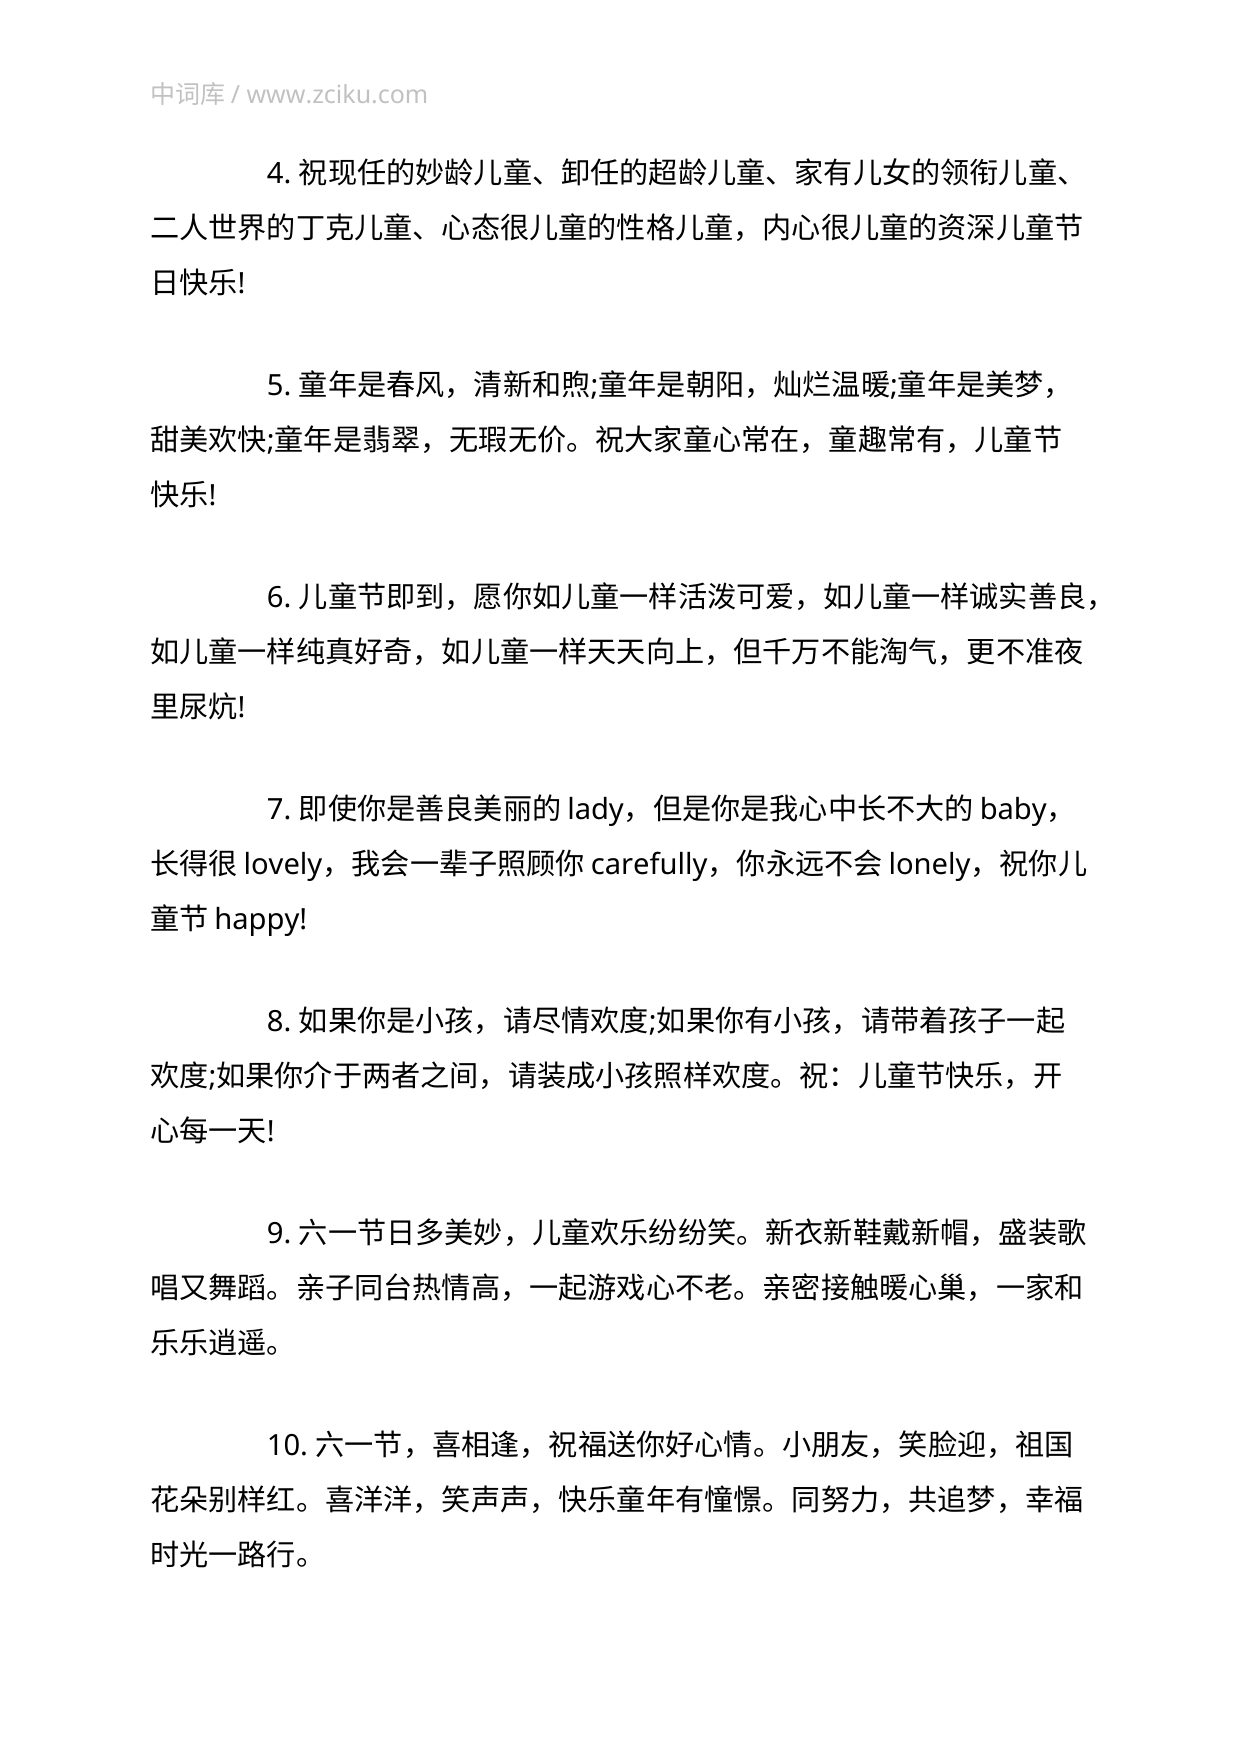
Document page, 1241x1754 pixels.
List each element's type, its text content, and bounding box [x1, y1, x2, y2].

text 6. 儿童节即到，愿你如儿童一样活泼可爱，如儿童一样诚实善良，如儿童一样纯真好奇，如儿童一样天天向上，但千万不能淘气，更不准夜里尿炕! [150, 574, 1090, 726]
text 10. 六一节，喜相逢，祝福送你好心情。小朋友，笑脸迎，祖国花朵别样红。喜洋洋，笑声声，快乐童年有憧憬。同努力，共追梦，幸福时光一路行。 [150, 1421, 1090, 1573]
text 9. 六一节日多美妙，儿童欢乐纷纷笑。新衣新鞋戴新帽，盛装歌唱又舞蹈。亲子同台热情高，一起游戏心不老。亲密接触暖心巢，一家和乐乐逍遥。 [150, 1210, 1090, 1362]
text 7. 即使你是善良美丽的lady，但是你是我心中长不大的baby，长得很lovely，我会一辈子照顾你carefully，你永远不会lonely，祝你儿童节happy! [150, 786, 1090, 938]
text 5. 童年是春风，清新和煦;童年是朝阳，灿烂温暖;童年是美梦，甜美欢快;童年是翡翠，无瑕无价。祝大家童心常在，童趣常有，儿童节快乐! [150, 362, 1090, 514]
text 4. 祝现任的妙龄儿童、卸任的超龄儿童、家有儿女的领衔儿童、二人世界的丁克儿童、心态很儿童的性格儿童，内心很儿童的资深儿童节日快乐! [150, 150, 1090, 302]
text 8. 如果你是小孩，请尽情欢度;如果你有小孩，请带着孩子一起欢度;如果你介于两者之间，请装成小孩照样欢度。祝：儿童节快乐，开心每一天! [150, 998, 1090, 1150]
